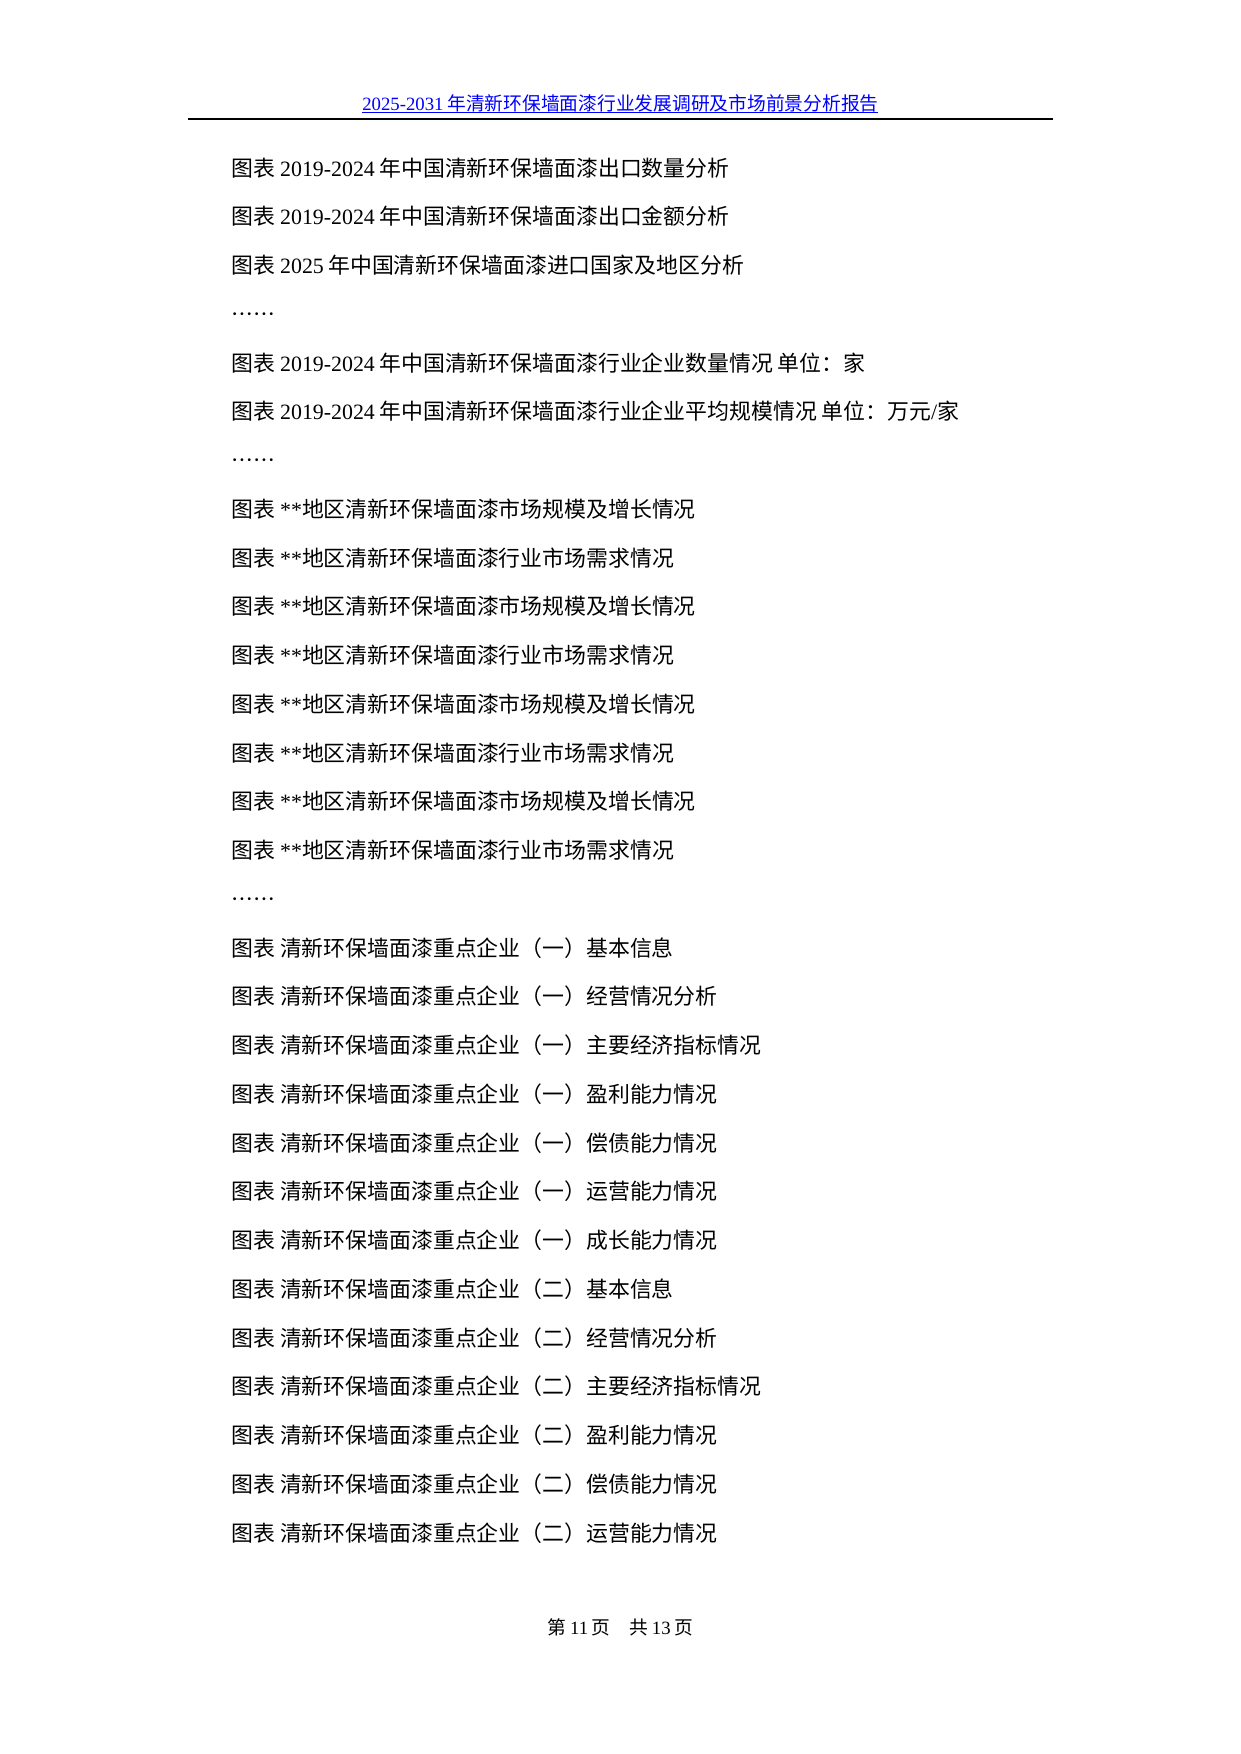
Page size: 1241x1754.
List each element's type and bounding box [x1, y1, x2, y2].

text [187, 150, 1053, 1548]
